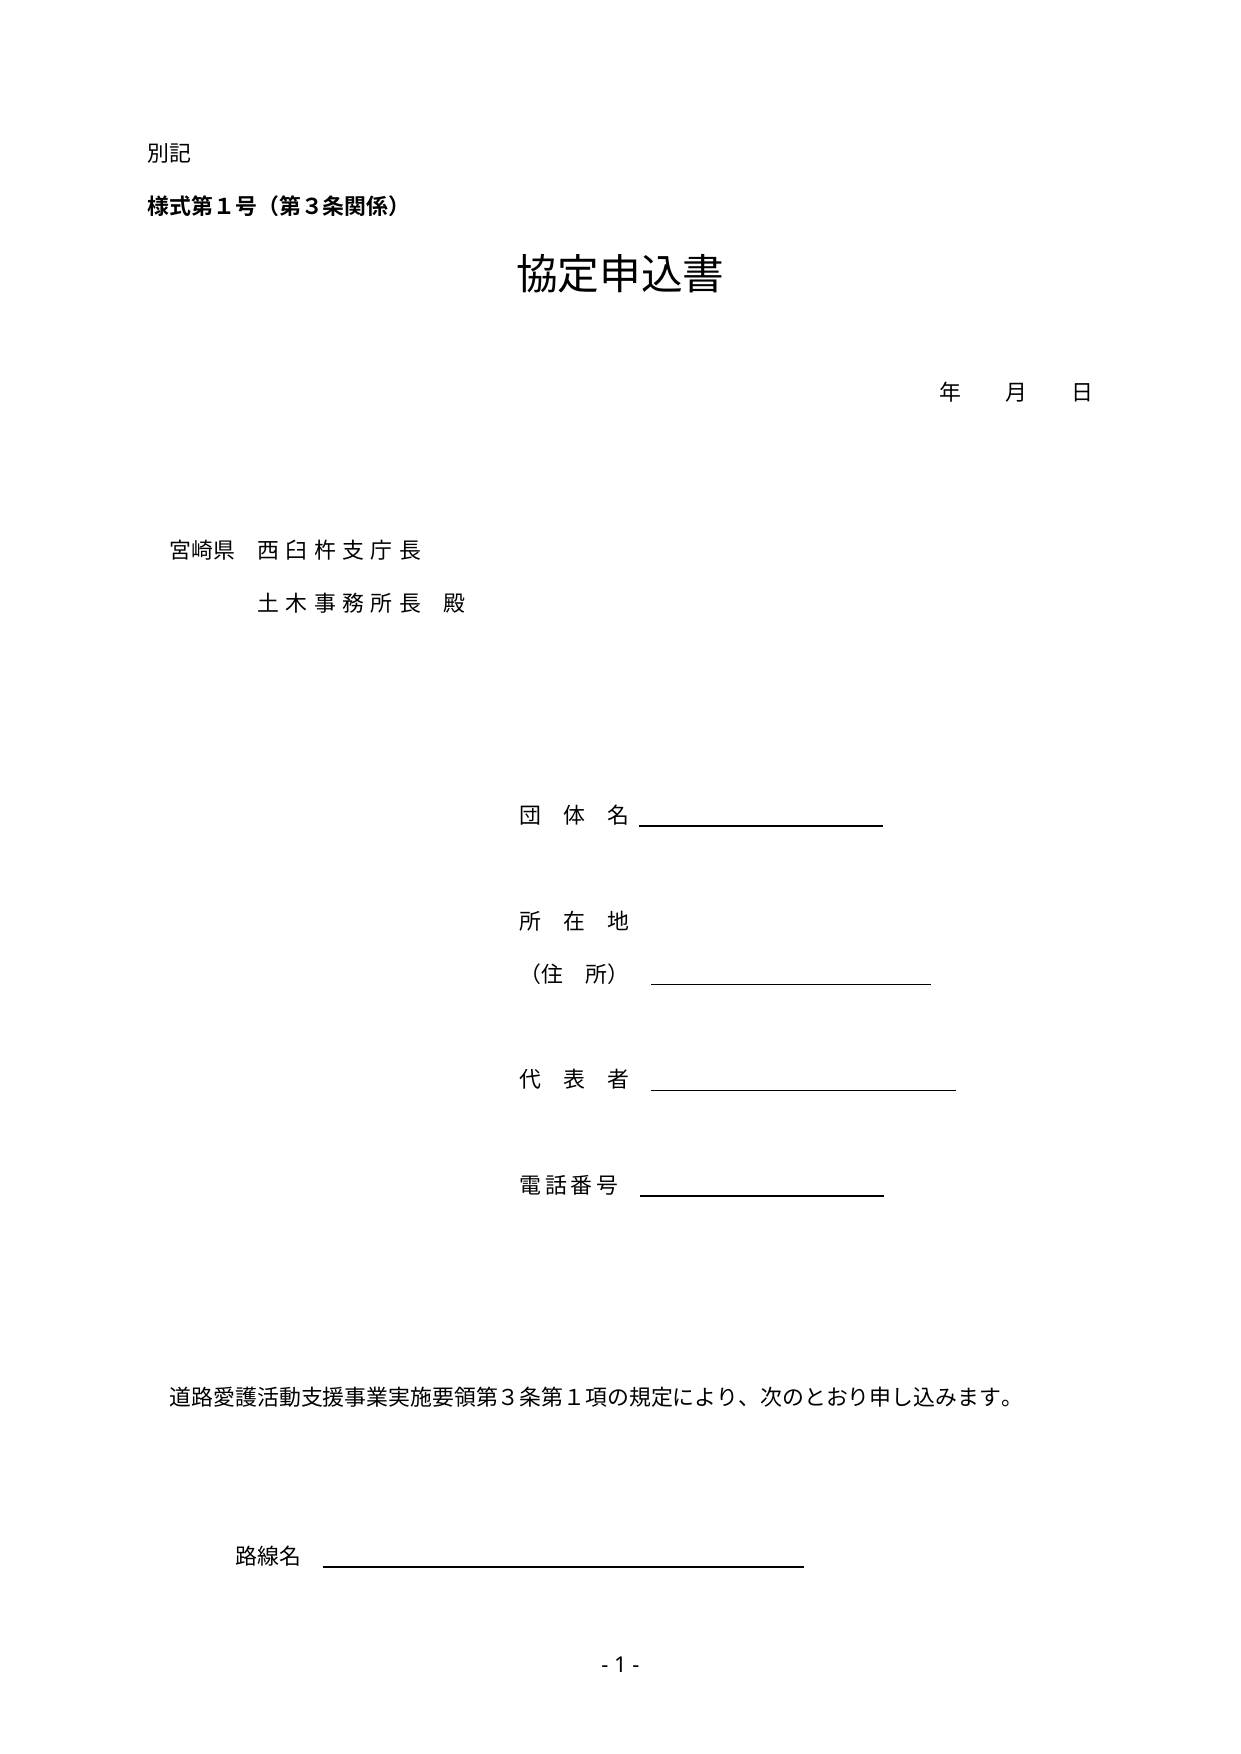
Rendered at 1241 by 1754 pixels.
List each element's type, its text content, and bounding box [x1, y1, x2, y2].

text 電話番号 [148, 1158, 1092, 1211]
text 所 在 地 [148, 893, 1092, 946]
text 様式第１号（第３条関係） [148, 179, 1092, 232]
text 団 体 名 [148, 787, 1092, 840]
text 土木事務所長 殿 [148, 576, 1092, 628]
text 路線名 [148, 1528, 1092, 1581]
text 協定申込書 [148, 232, 1092, 311]
text 道路愛護活動支援事業実施要領第３条第１項の規定により、次のとおり申し込みます。 [148, 1369, 1092, 1422]
text （住 所） [148, 946, 1092, 999]
text 別記 [148, 126, 1092, 179]
text 年 月 日 [148, 364, 1092, 417]
text 代 表 者 [148, 1052, 1092, 1105]
text 宮崎県 西臼杵支庁長 [148, 523, 1092, 576]
